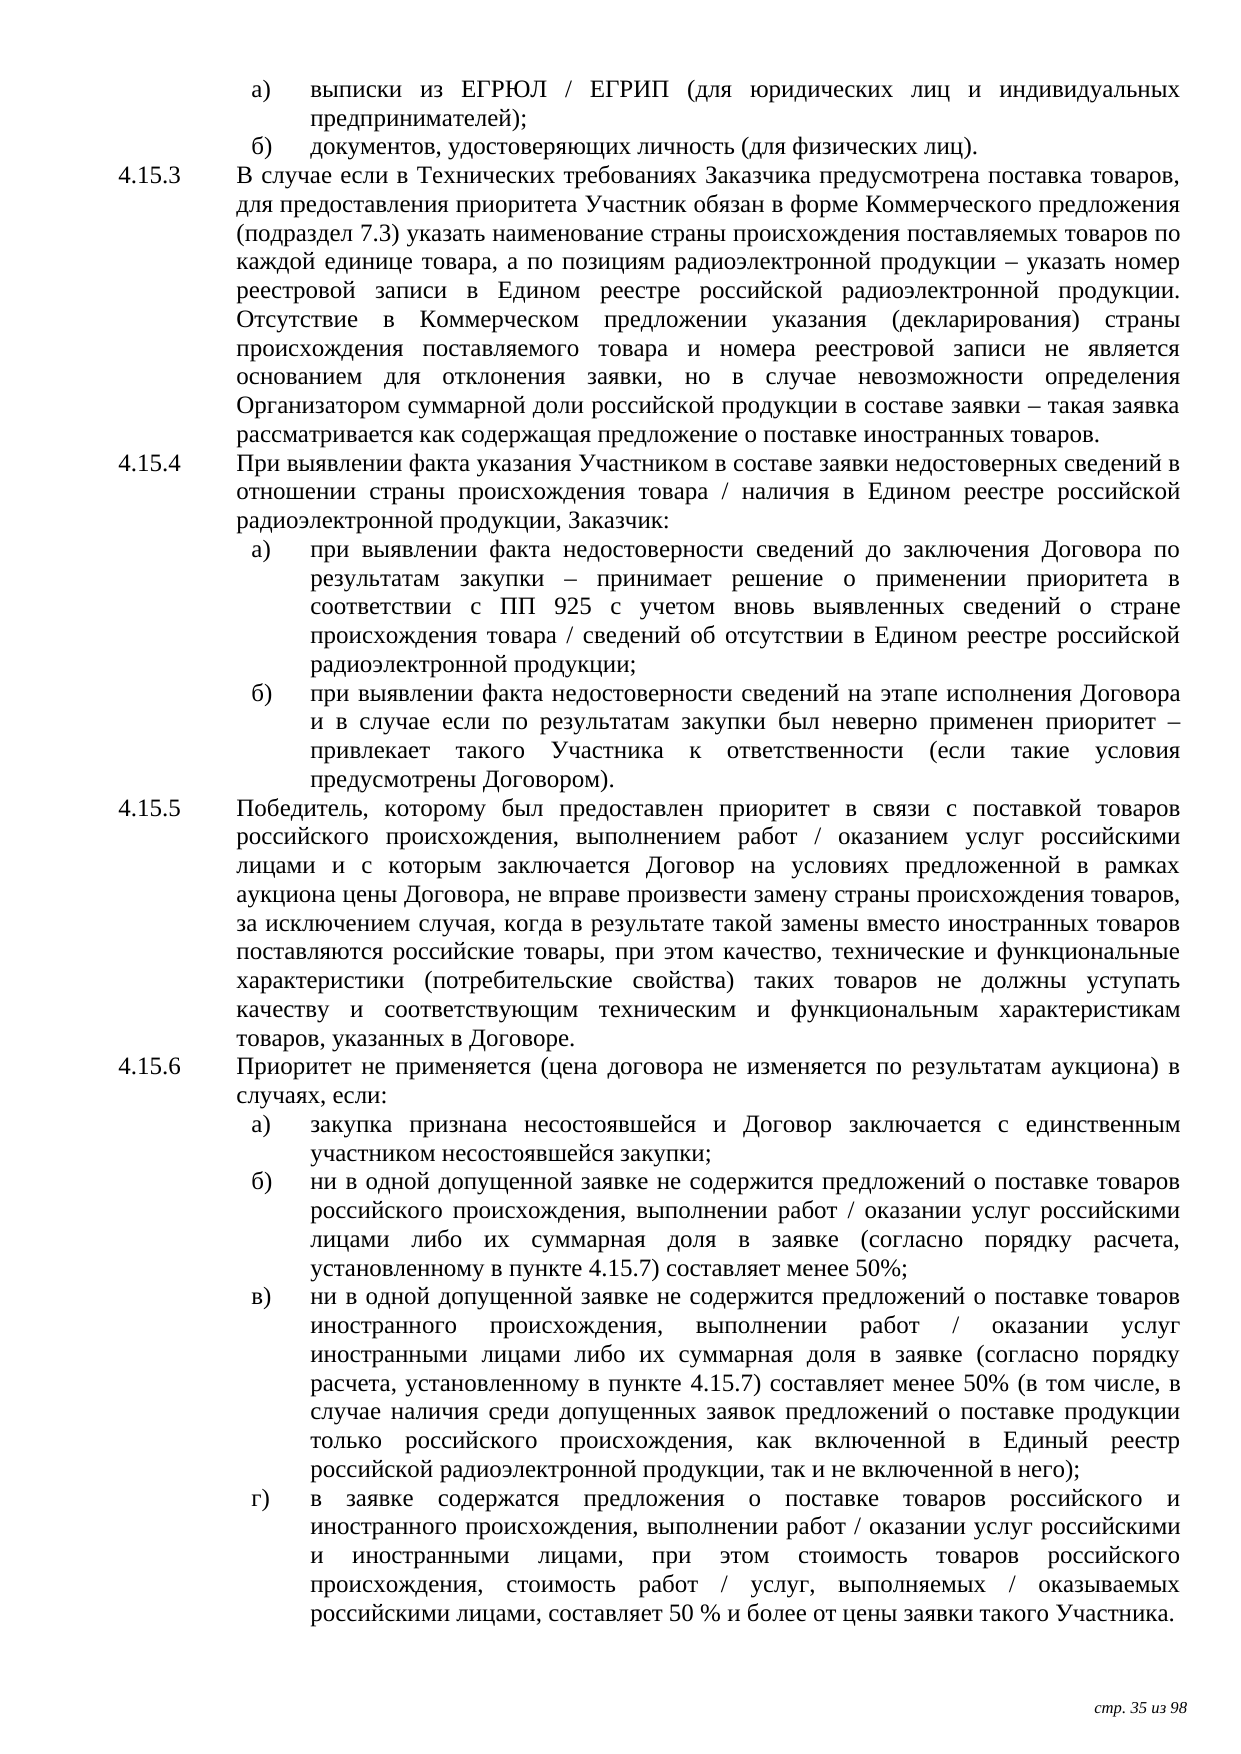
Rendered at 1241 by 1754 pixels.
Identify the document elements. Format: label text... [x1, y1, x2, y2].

text При выявлении факта указания Участником в составе заявки недостоверных сведений в отношении страны происхождения товара / наличия в Едином реестре российской радиоэлектронной продукции, Заказчик: [118, 448, 1181, 534]
text при выявлении факта недостоверности сведений на этапе исполнения Договора и в случае если по результатам закупки был неверно применен приоритет – привлекает такого Участника к ответственности (если такие условия предусмотрены Договором). [251, 678, 1181, 793]
text закупка признана несостоявшейся и Договор заключается с единственным участником несостоявшейся закупки; [251, 1109, 1181, 1166]
text Победитель, которому был предоставлен приоритет в связи с поставкой товаров российского происхождения, выполнением работ / оказанием услуг российскими лицами и с которым заключается Договор на условиях предложенной в рамках аукциона цены Договора, не вправе произвести замену страны происхождения товаров, за исключением случая, когда в результате такой замены вместо иностранных товаров поставляются российские товары, при этом качество, технические и функциональные характеристики (потребительские свойства) таких товаров не должны уступать качеству и соответствующим техническим и функциональным характеристикам товаров, указанных в Договоре. [118, 793, 1181, 1051]
text ни в одной допущенной заявке не содержится предложений о поставке товаров иностранного происхождения, выполнении работ / оказании услуг иностранными лицами либо их суммарная доля в заявке (согласно порядку расчета, установленному в пункте 4.15.7) составляет менее 50% (в том числе, в случае наличия среди допущенных заявок предложений о поставке продукции только российского происхождения, как включенной в Единый реестр российской радиоэлектронной продукции, так и не включенной в него); [251, 1281, 1181, 1483]
text ни в одной допущенной заявке не содержится предложений о поставке товаров российского происхождения, выполнении работ / оказании услуг российскими лицами либо их суммарная доля в заявке (согласно порядку расчета, установленному в пункте 4.15.7) составляет менее 50%; [251, 1166, 1181, 1281]
text Приоритет не применяется (цена договора не изменяется по результатам аукциона) в случаях, если: [118, 1051, 1181, 1109]
text в заявке содержатся предложения о поставке товаров российского и иностранного происхождения, выполнении работ / оказании услуг российскими и иностранными лицами, при этом стоимость товаров российского происхождения, стоимость работ / услуг, выполняемых / оказываемых российскими лицами, составляет 50 % и более от цены заявки такого Участника. [251, 1483, 1181, 1626]
text при выявлении факта недостоверности сведений до заключения Договора по результатам закупки – принимает решение о применении приоритета в соответствии с ПП 925 с учетом вновь выявленных сведений о стране происхождения товара / сведений об отсутствии в Едином реестре российской радиоэлектронной продукции; [251, 534, 1181, 678]
text документов, удостоверяющих личность (для физических лиц). [251, 131, 1181, 160]
text В случае если в Технических требованиях Заказчика предусмотрена поставка товаров, для предоставления приоритета Участник обязан в форме Коммерческого предложения (подраздел 7.3) указать наименование страны происхождения поставляемых товаров по каждой единице товара, а по позициям радиоэлектронной продукции – указать номер реестровой записи в Едином реестре российской радиоэлектронной продукции. Отсутствие в Коммерческом предложении указания (декларирования) страны происхождения поставляемого товара и номера реестровой записи не является основанием для отклонения заявки, но в случае невозможности определения Организатором суммарной доли российской продукции в составе заявки – такая заявка рассматривается как содержащая предложение о поставке иностранных товаров. [118, 160, 1181, 448]
text выписки из ЕГРЮЛ / ЕГРИП (для юридических лиц и индивидуальных предпринимателей); [251, 74, 1181, 131]
